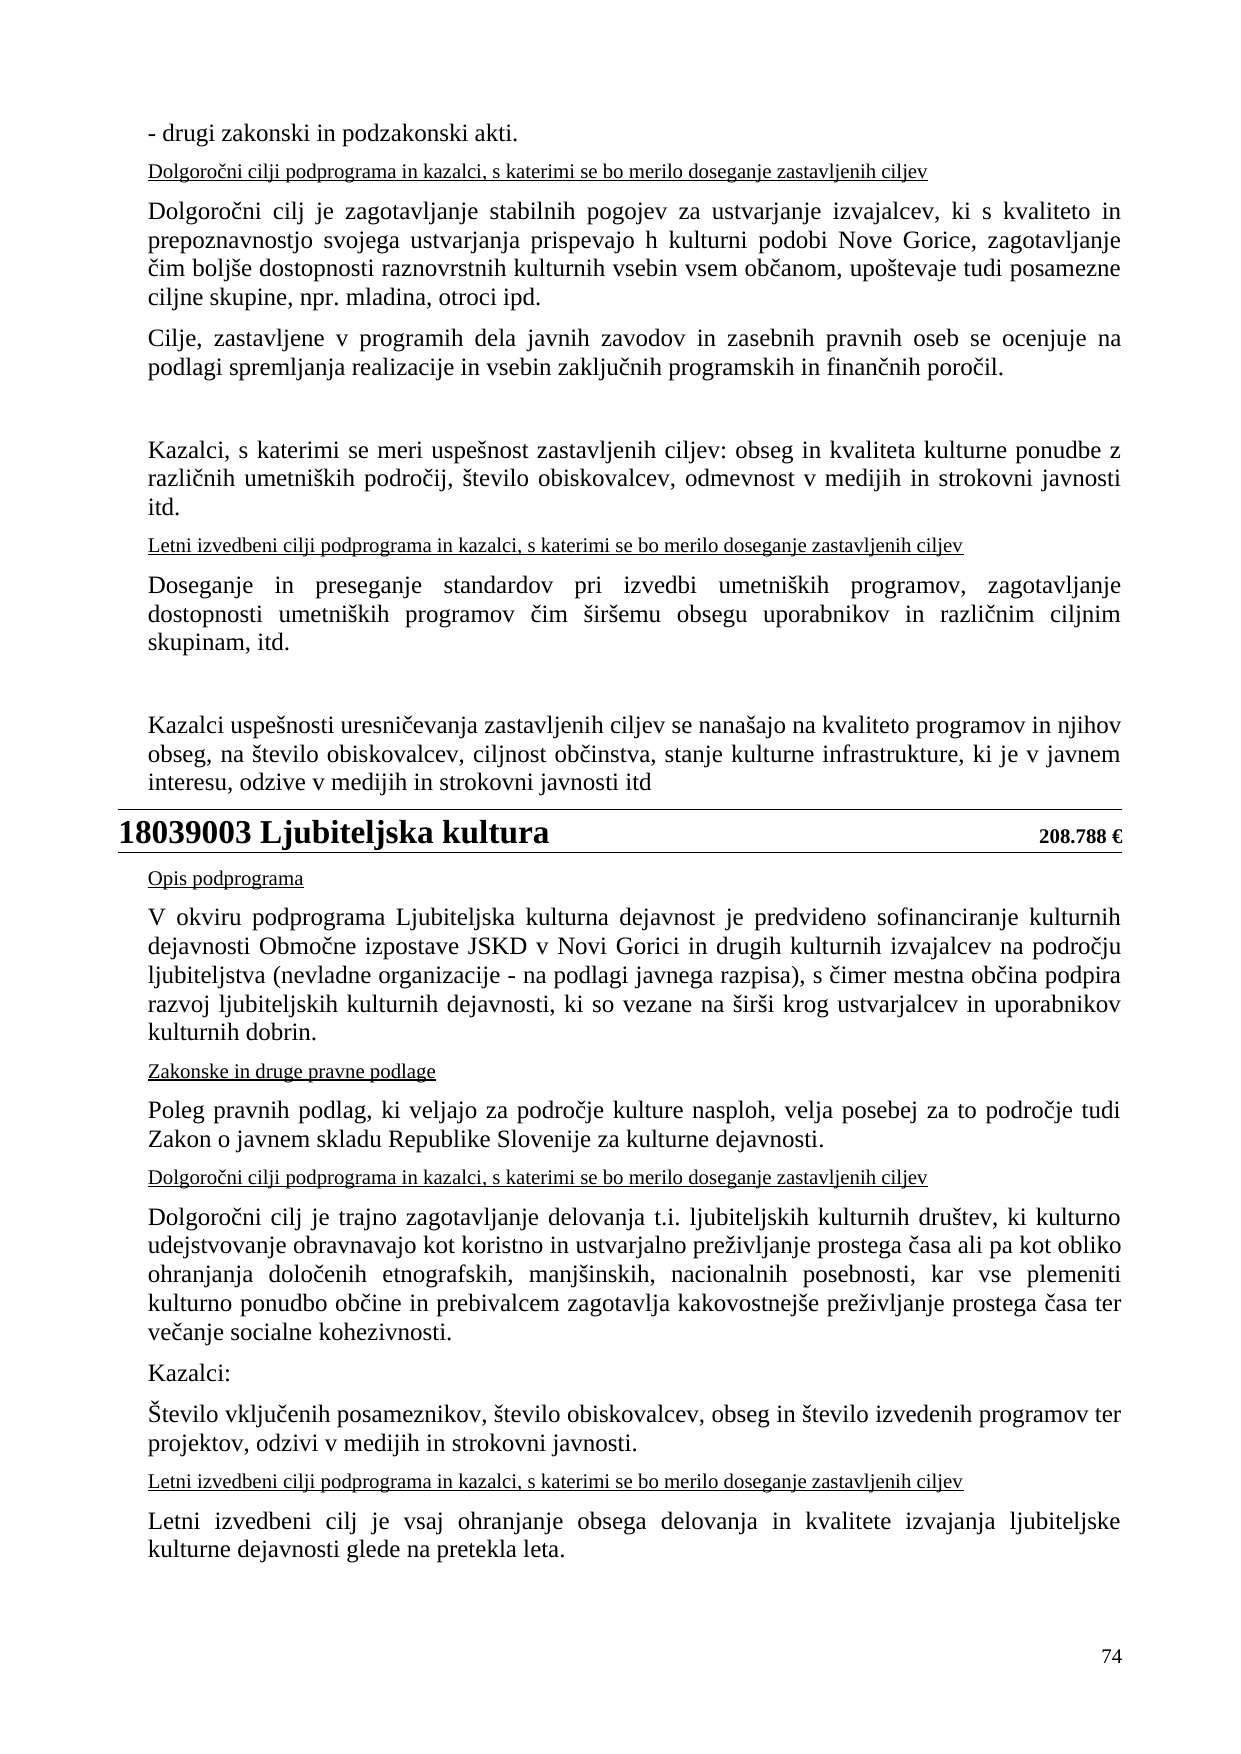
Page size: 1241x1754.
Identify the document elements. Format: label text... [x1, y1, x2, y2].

text Kazalci: [148, 1358, 1122, 1387]
subtitle Dolgoročni cilji podprograma in kazalci, s katerimi se bo merilo doseganje zastavljenih ciljev [148, 159, 1122, 183]
text Poleg pravnih podlag, ki veljajo za področje kulture nasploh, velja posebej za to področje tudi Zakon o javnem skladu Republike Slovenije za kulturne dejavnosti. [148, 1095, 1122, 1153]
subtitle Opis podprograma [148, 866, 1122, 890]
text Dolgoročni cilj je trajno zagotavljanje delovanja t.i. ljubiteljskih kulturnih društev, ki kulturno udejstvovanje obravnavajo kot koristno in ustvarjalno preživljanje prostega časa ali pa kot obliko ohranjanja določenih etnografskih, manjšinskih, nacionalnih posebnosti, kar vse plemeniti kulturno ponudbo občine in prebivalcem zagotavlja kakovostnejše preživljanje prostega časa ter večanje socialne kohezivnosti. [148, 1202, 1122, 1346]
text Letni izvedbeni cilj je vsaj ohranjanje obsega delovanja in kvalitete izvajanja ljubiteljske kulturne dejavnosti glede na pretekla leta. [148, 1506, 1122, 1563]
subtitle Zakonske in druge pravne podlage [148, 1059, 1122, 1083]
text Cilje, zastavljene v programih dela javnih zavodov in zasebnih pravnih oseb se ocenjuje na podlagi spremljanja realizacije in vsebin zaključnih programskih in finančnih poročil. [148, 323, 1122, 381]
subtitle Dolgoročni cilji podprograma in kazalci, s katerimi se bo merilo doseganje zastavljenih ciljev [148, 1165, 1122, 1189]
text Število vključenih posameznikov, število obiskovalcev, obseg in število izvedenih programov ter projektov, odzivi v medijih in strokovni javnosti. [148, 1399, 1122, 1457]
text Kazalci, s katerimi se meri uspešnost zastavljenih ciljev: obseg in kvaliteta kulturne ponudbe z različnih umetniških področij, število obiskovalcev, odmevnost v medijih in strokovni javnosti itd. [148, 435, 1122, 521]
text - drugi zakonski in podzakonski akti. [148, 118, 1122, 147]
subtitle Letni izvedbeni cilji podprograma in kazalci, s katerimi se bo merilo doseganje zastavljenih ciljev [148, 1469, 1122, 1493]
text Kazalci uspešnosti uresničevanja zastavljenih ciljev se nanašajo na kvaliteto programov in njihov obseg, na število obiskovalcev, ciljnost občinstva, stanje kulturne infrastrukture, ki je v javnem interesu, odzive v medijih in strokovni javnosti itd [148, 710, 1122, 796]
subtitle 18039003 Ljubiteljska kultura 208.788 € [118, 810, 1122, 852]
text Dolgoročni cilj je zagotavljanje stabilnih pogojev za ustvarjanje izvajalcev, ki s kvaliteto in prepoznavnostjo svojega ustvarjanja prispevajo h kulturni podobi Nove Gorice, zagotavljanje čim boljše dostopnosti raznovrstnih kulturnih vsebin vsem občanom, upoštevaje tudi posamezne ciljne skupine, npr. mladina, otroci ipd. [148, 196, 1122, 311]
subtitle Letni izvedbeni cilji podprograma in kazalci, s katerimi se bo merilo doseganje zastavljenih ciljev [148, 533, 1122, 557]
text Doseganje in preseganje standardov pri izvedbi umetniških programov, zagotavljanje dostopnosti umetniških programov čim širšemu obsegu uporabnikov in različnim ciljnim skupinam, itd. [148, 570, 1122, 656]
text V okviru podprograma Ljubiteljska kulturna dejavnost je predvideno sofinanciranje kulturnih dejavnosti Območne izpostave JSKD v Novi Gorici in drugih kulturnih izvajalcev na področju ljubiteljstva (nevladne organizacije - na podlagi javnega razpisa), s čimer mestna občina podpira razvoj ljubiteljskih kulturnih dejavnosti, ki so vezane na širši krog ustvarjalcev in uporabnikov kulturnih dobrin. [148, 902, 1122, 1046]
